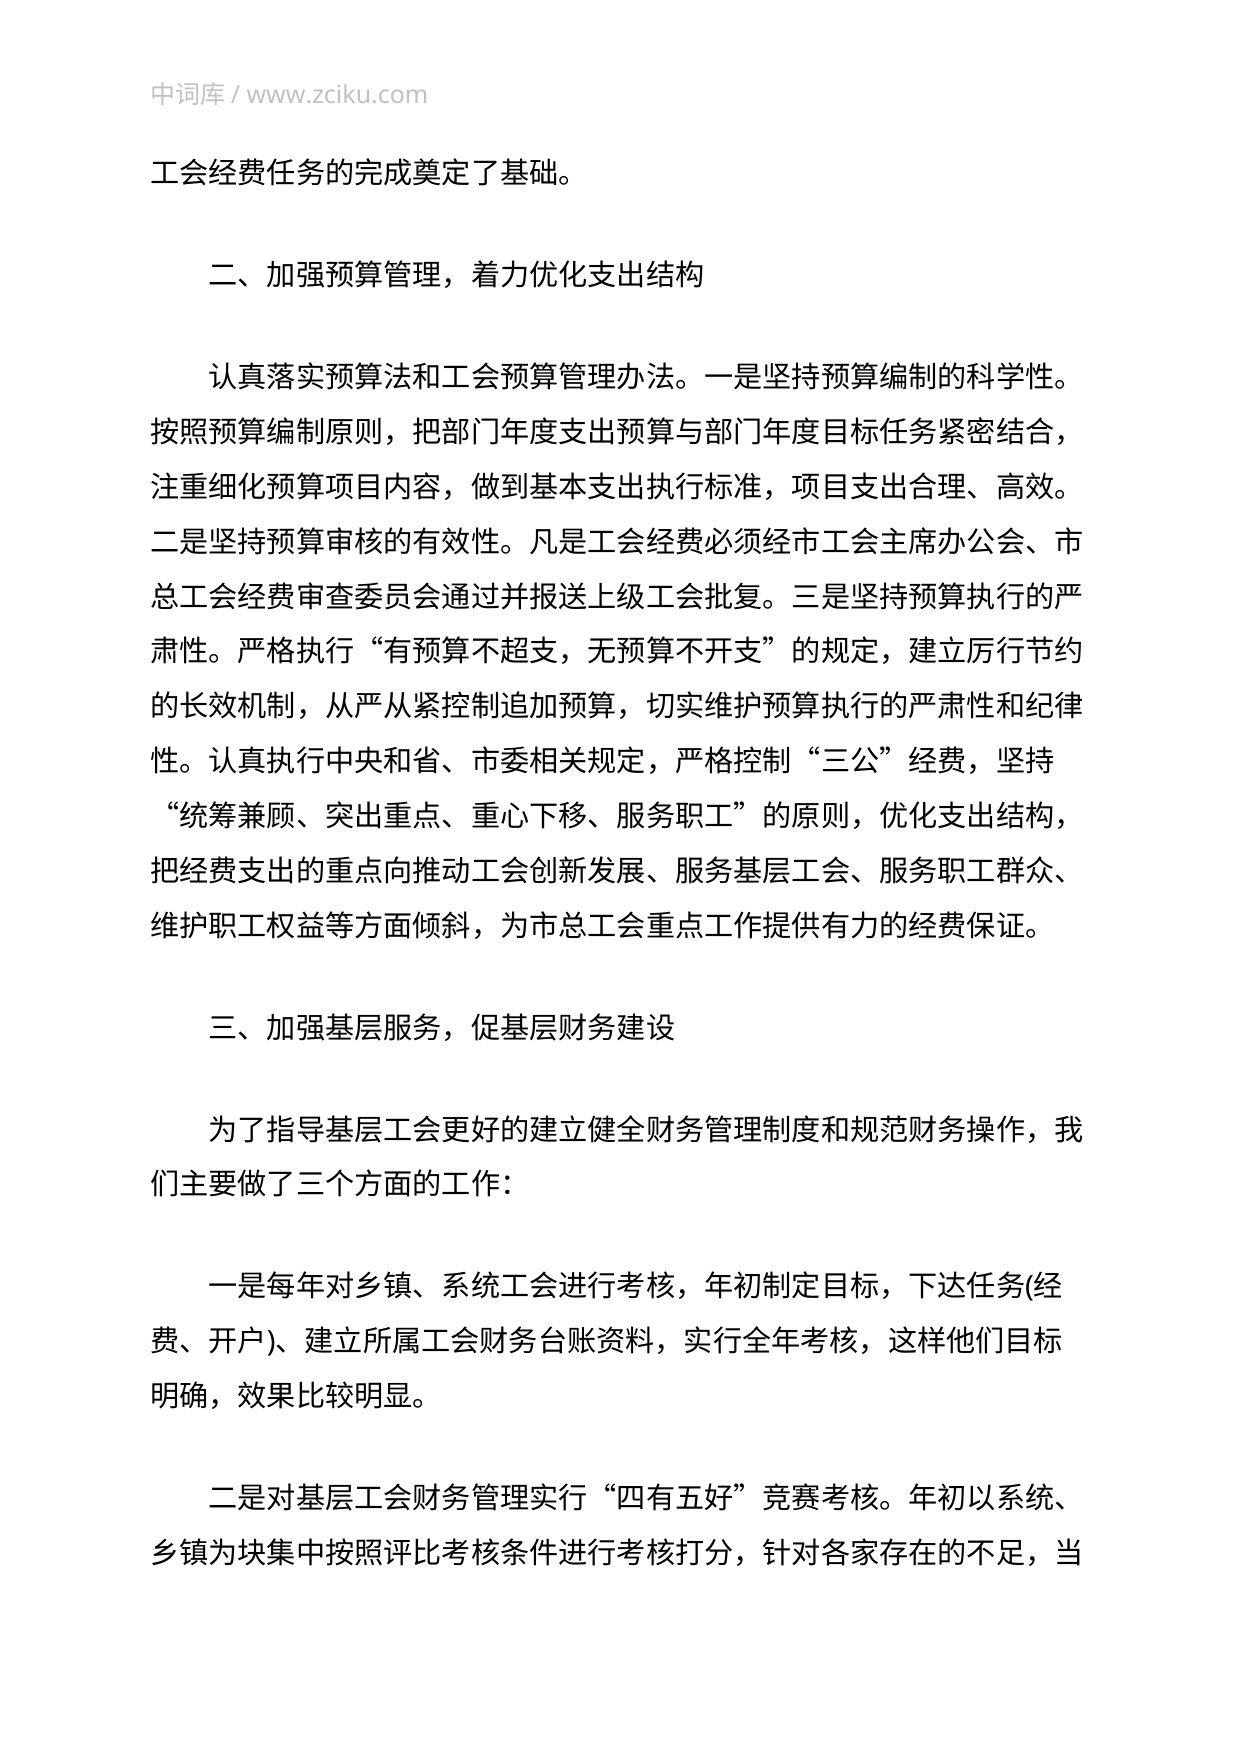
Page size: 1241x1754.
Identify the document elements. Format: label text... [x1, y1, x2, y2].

text 为了指导基层工会更好的建立健全财务管理制度和规范财务操作，我们主要做了三个方面的工作： [150, 1106, 1090, 1203]
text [150, 1474, 1090, 1572]
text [150, 150, 1090, 192]
text 一是每年对乡镇、系统工会进行考核，年初制定目标，下达任务(经费、开户)、建立所属工会财务台账资料，实行全年考核，这样他们目标明确，效果比较明显。 [150, 1263, 1090, 1415]
text 二、加强预算管理，着力优化支出结构 [150, 252, 1090, 294]
text 三、加强基层服务，促基层财务建设 [150, 1004, 1090, 1047]
text 认真落实预算法和工会预算管理办法。一是坚持预算编制的科学性。按照预算编制原则，把部门年度支出预算与部门年度目标任务紧密结合，注重细化预算项目内容，做到基本支出执行标准，项目支出合理、高效。二是坚持预算审核的有效性。凡是工会经费必须经市工会主席办公会、市总工会经费审查委员会通过并报送上级工会批复。三是坚持预算执行的严肃性。严格执行“有预算不超支，无预算不开支”的规定，建立厉行节约的长效机制，从严从紧控制追加预算，切实维护预算执行的严肃性和纪律性。认真执行中央和省、市委相关规定，严格控制“三公”经费，坚持“统筹兼顾、突出重点、重心下移、服务职工”的原则，优化支出结构，把经费支出的重点向推动工会创新发展、服务基层工会、服务职工群众、维护职工权益等方面倾斜，为市总工会重点工作提供有力的经费保证。 [150, 353, 1090, 945]
